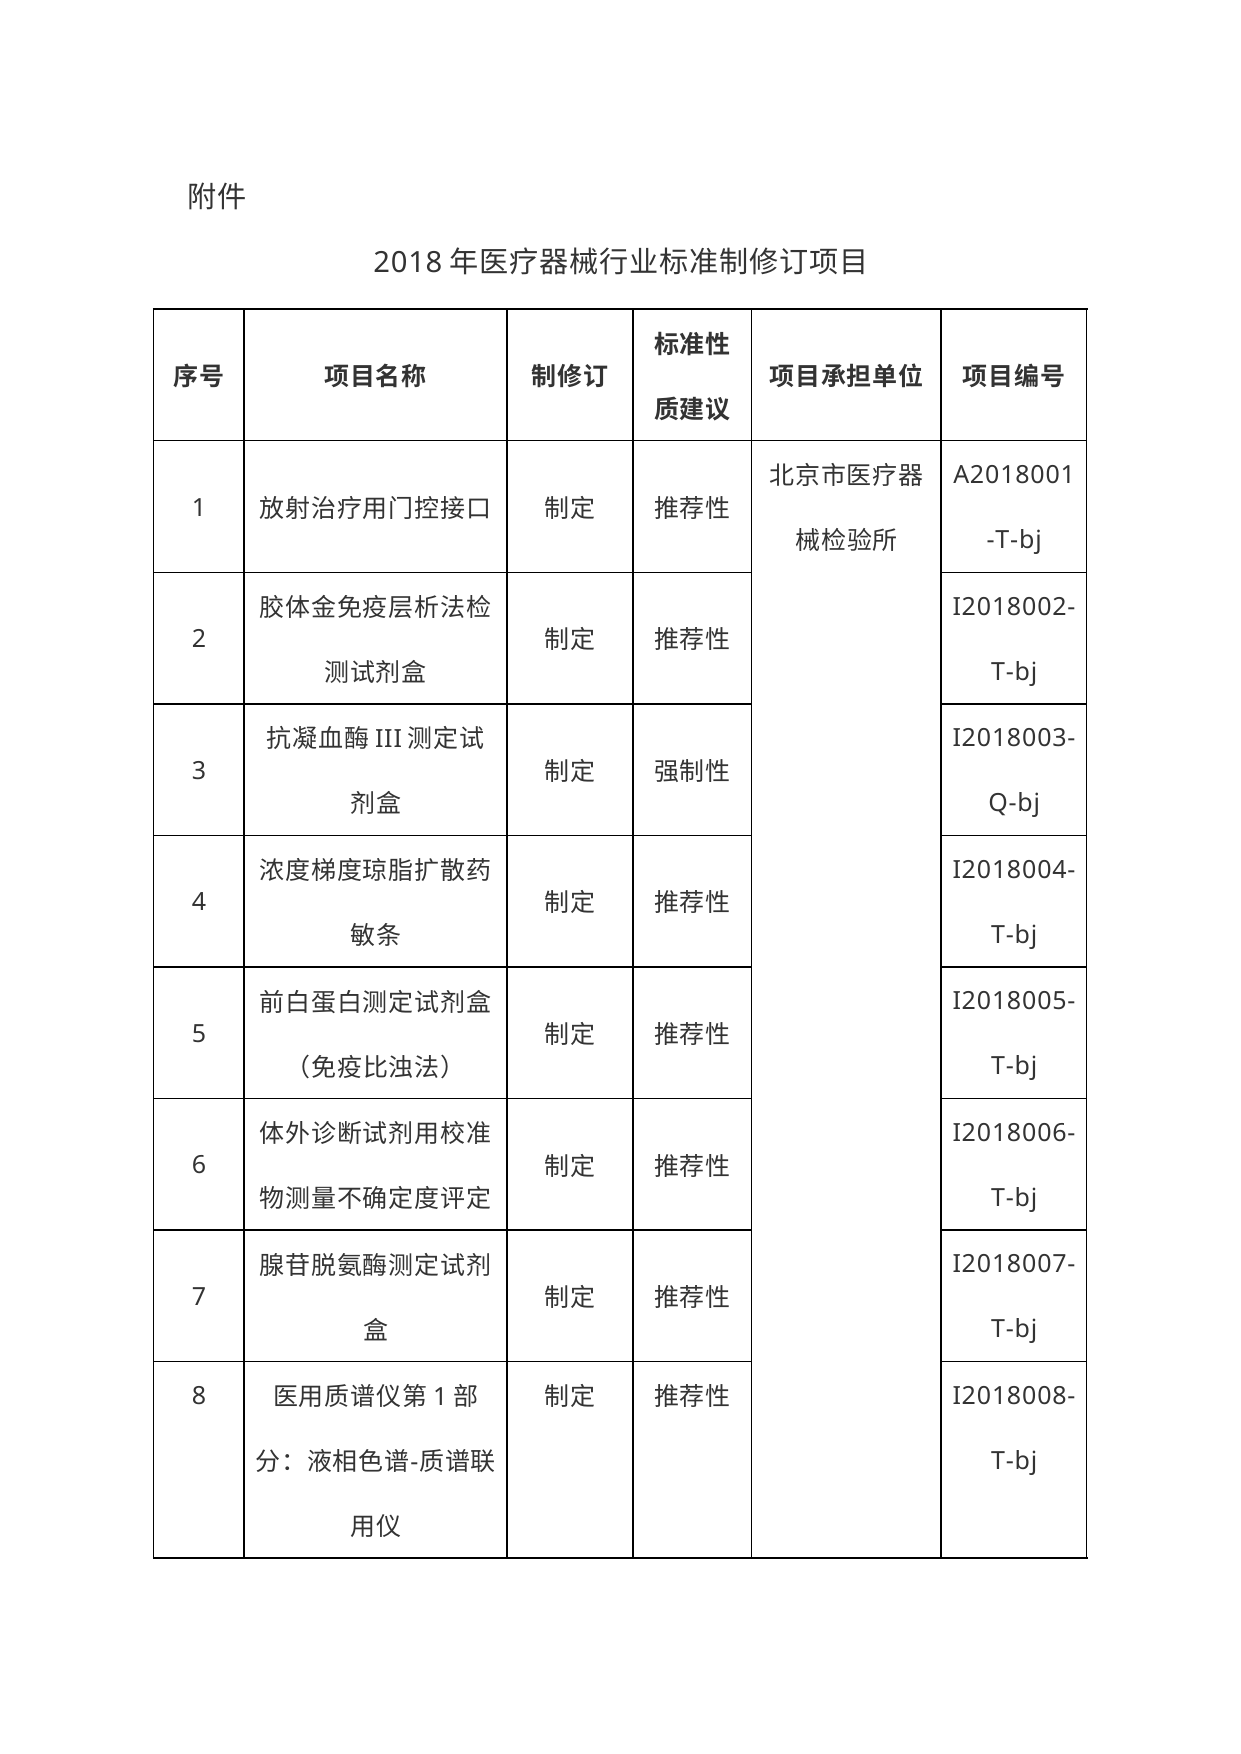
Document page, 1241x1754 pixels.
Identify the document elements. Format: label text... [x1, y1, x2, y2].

table_cell 2 [154, 573, 243, 703]
table_cell 胶体金免疫层析法检测试剂盒 [245, 573, 506, 703]
table_cell 8 [154, 1362, 243, 1557]
table_cell 制定 [508, 1231, 632, 1361]
table_header 项目名称 [245, 310, 506, 440]
table_cell I2018003-Q-bj [942, 705, 1086, 834]
text 2018年医疗器械行业标准制修订项目 [187, 227, 1053, 292]
table_cell 北京市医疗器械检验所 [752, 441, 940, 1557]
table_cell 推荐性 [634, 968, 751, 1098]
table_header 标准性质建议 [634, 310, 751, 440]
table_header 制修订 [508, 310, 632, 440]
table_header 序号 [154, 310, 243, 440]
table_cell I2018004-T-bj [942, 836, 1086, 966]
table_cell I2018007-T-bj [942, 1231, 1086, 1361]
table_cell 1 [154, 441, 243, 571]
table_cell 3 [154, 705, 243, 834]
table_cell I2018002-T-bj [942, 573, 1086, 703]
table_cell 6 [154, 1099, 243, 1229]
table_cell 推荐性 [634, 441, 751, 571]
table_cell 浓度梯度琼脂扩散药敏条 [245, 836, 506, 966]
table_cell 腺苷脱氨酶测定试剂盒 [245, 1231, 506, 1361]
table_cell 推荐性 [634, 1099, 751, 1229]
table_cell 制定 [508, 441, 632, 571]
table_cell 制定 [508, 705, 632, 834]
table_cell 7 [154, 1231, 243, 1361]
table_cell 医用质谱仪第1部分：液相色谱-质谱联用仪 [245, 1362, 506, 1557]
table_cell 抗凝血酶III测定试剂盒 [245, 705, 506, 834]
table_cell 强制性 [634, 705, 751, 834]
table_cell 前白蛋白测定试剂盒（免疫比浊法） [245, 968, 506, 1098]
table_cell A2018001-T-bj [942, 441, 1086, 571]
table_cell 制定 [508, 836, 632, 966]
table_cell 推荐性 [634, 836, 751, 966]
table_cell I2018005-T-bj [942, 968, 1086, 1098]
table_cell 推荐性 [634, 1362, 751, 1557]
table_cell 制定 [508, 1099, 632, 1229]
table_cell 推荐性 [634, 573, 751, 703]
table_cell 制定 [508, 573, 632, 703]
table_cell 制定 [508, 968, 632, 1098]
table_cell I2018008-T-bj [942, 1362, 1086, 1557]
table_header 项目承担单位 [752, 310, 940, 440]
text 附件 [187, 162, 1053, 227]
table_cell 放射治疗用门控接口 [245, 441, 506, 571]
table_header 项目编号 [942, 310, 1086, 440]
table_cell I2018006-T-bj [942, 1099, 1086, 1229]
table_cell 体外诊断试剂用校准物测量不确定度评定 [245, 1099, 506, 1229]
table_cell 制定 [508, 1362, 632, 1557]
table_cell 4 [154, 836, 243, 966]
table_cell 推荐性 [634, 1231, 751, 1361]
table_cell 5 [154, 968, 243, 1098]
